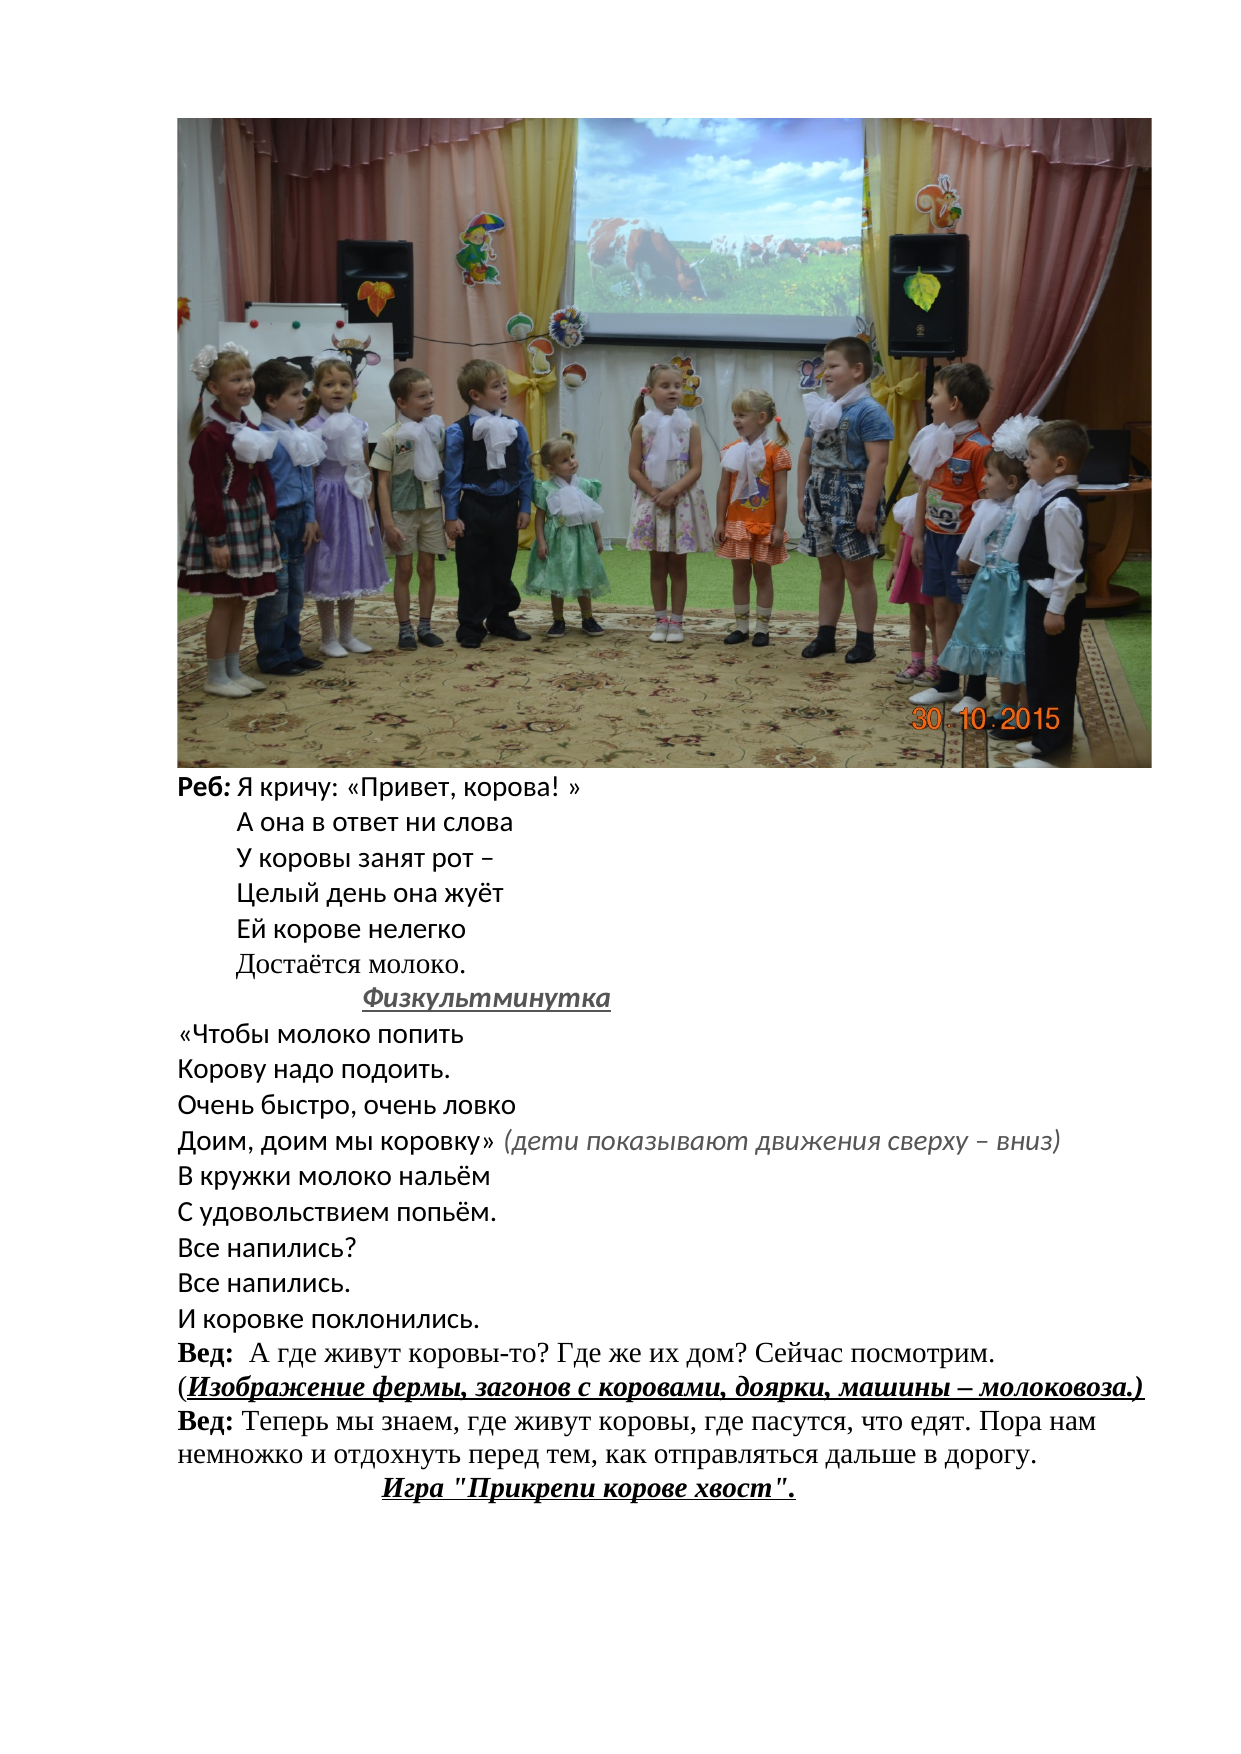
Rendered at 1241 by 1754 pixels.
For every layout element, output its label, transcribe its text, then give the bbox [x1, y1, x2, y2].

text Очень быстро, очень ловко [177, 1086, 1152, 1122]
text Ей корове нелегко [177, 910, 1152, 946]
text Все напились. [177, 1264, 1152, 1300]
text Доим, доим мы коровку» (дети показывают движения сверху – вниз) [177, 1122, 1152, 1157]
text Физкультминутка [177, 979, 1152, 1015]
text С удовольствием попьём. [177, 1193, 1152, 1229]
text Вед: А где живут коровы-то? Где же их дом? Сейчас посмотрим. (Изображение фермы, загонов с коровами, доярки, машины – молоковоза.) [177, 1336, 1152, 1403]
text Реб: Я кричу: «Привет, корова! » [177, 768, 1152, 803]
text Достаётся молоко. [177, 946, 1152, 979]
text Корову надо подоить. [177, 1051, 1152, 1086]
text У коровы занят рот – [177, 839, 1152, 874]
picture [177, 118, 1152, 768]
text Целый день она жуёт [177, 874, 1152, 910]
text А она в ответ ни слова [177, 803, 1152, 839]
text «Чтобы молоко попить [177, 1015, 1152, 1051]
text В кружки молоко нальём [177, 1157, 1152, 1193]
text Все напились? [177, 1229, 1152, 1264]
text И коровке поклонились. [177, 1300, 1152, 1336]
text Вед: Теперь мы знаем, где живут коровы, где пасутся, что едят. Пора нам немножко и отдохнуть перед тем, как отправляться дальше в дорогу. Игра "Прикрепи корове хвост". [177, 1403, 1152, 1503]
